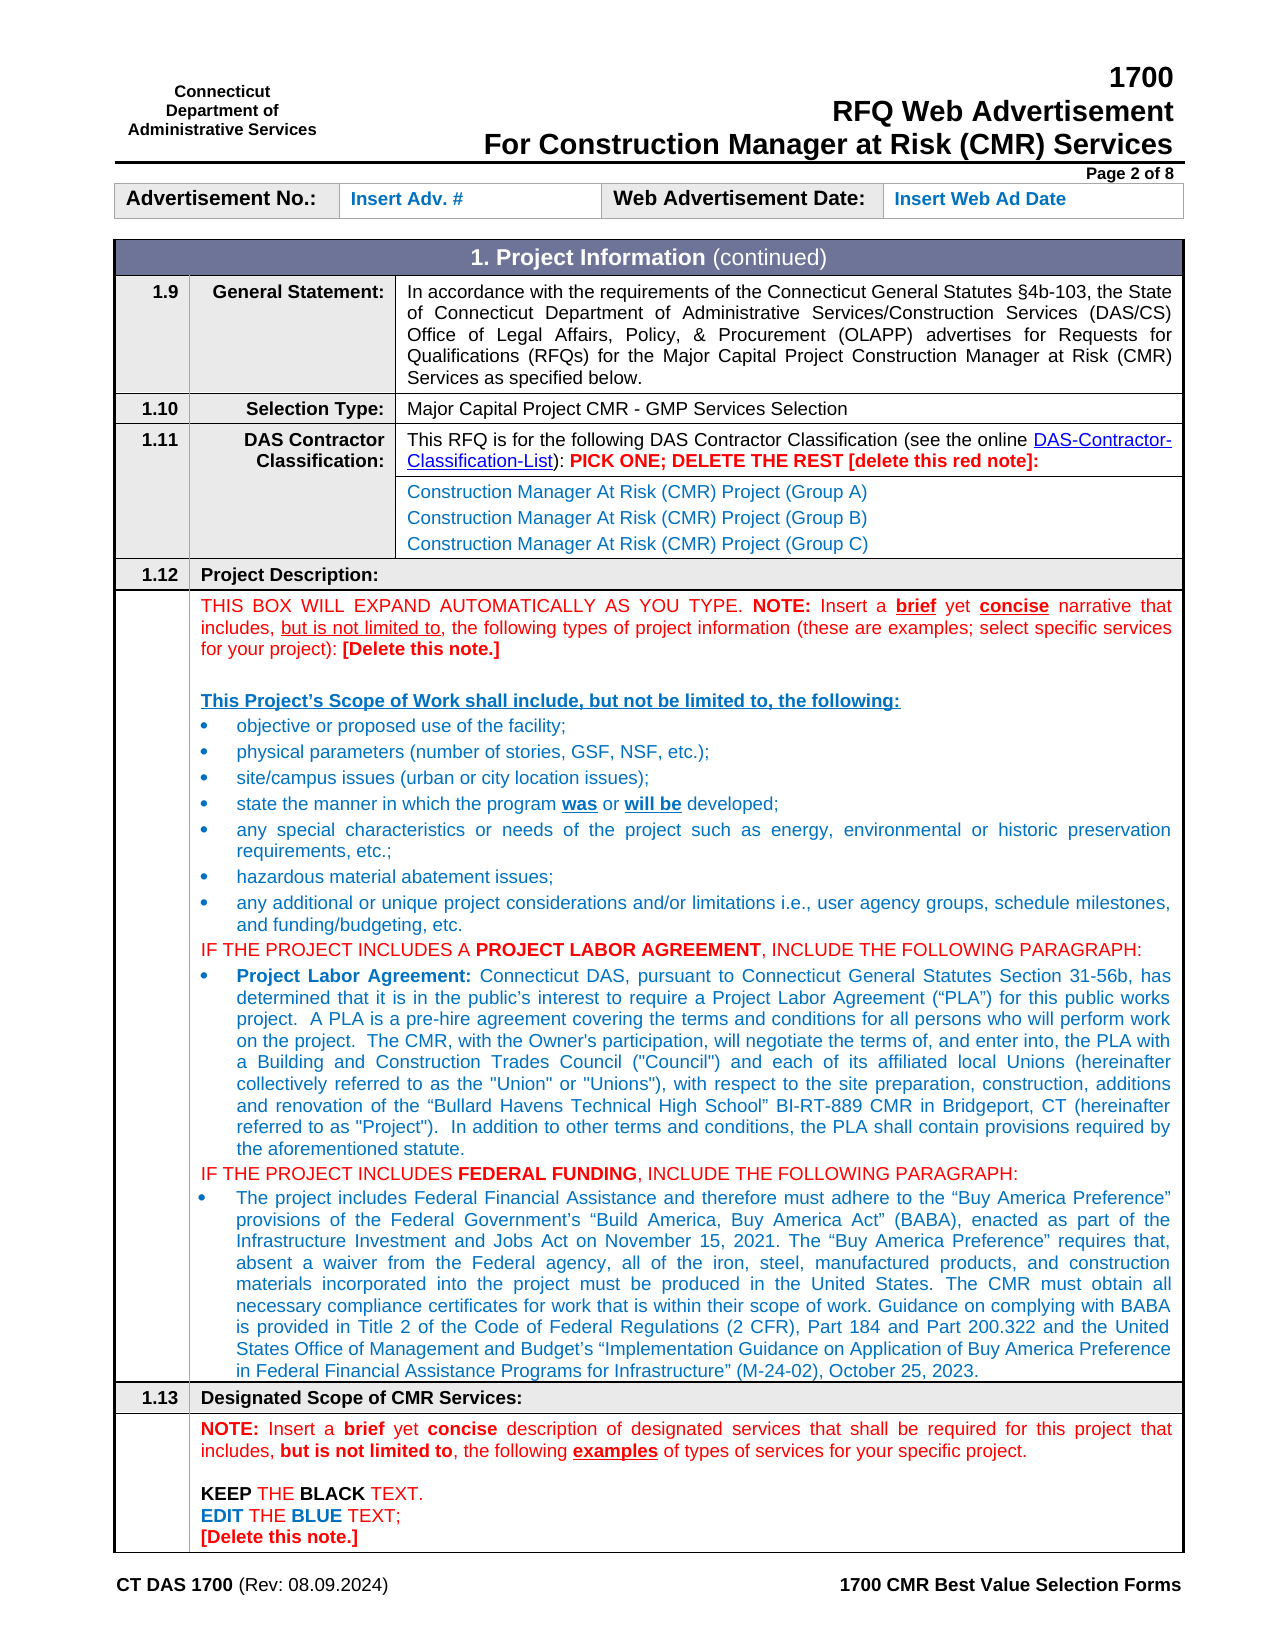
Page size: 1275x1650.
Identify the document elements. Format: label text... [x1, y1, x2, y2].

table_cell 1.12 [116, 559, 189, 589]
table_cell 1.13 [116, 1383, 189, 1412]
table_cell 1.10 [116, 394, 189, 423]
table_cell Construction Manager At Risk (CMR) Project (Group A) Construction Manager At Risk (CMR) Project (Group B) Construction Manager At Risk (CMR) Project (Group C) [396, 477, 1182, 558]
table_cell Project Description: [190, 559, 1182, 589]
table_cell [116, 1414, 189, 1552]
table_cell 1.11 [116, 424, 189, 558]
table_cell DAS Contractor Classification: [190, 424, 395, 558]
table_cell General Statement: [190, 276, 395, 392]
table_cell In accordance with the requirements of the Connecticut General Statutes §4b-103, the State of Connecticut Department of Administrative Services/Construction Services (DAS/CS) Office of Legal Affairs, Policy, & Procurement (OLAPP) advertises for Requests for Qualifications (RFQs) for the Major Capital Project Construction Manager at Risk (CMR) Services as specified below. [396, 276, 1182, 392]
table_header 1. Project Information (continued) [116, 240, 1182, 275]
table_cell Major Capital Project CMR - GMP Services Selection [396, 394, 1182, 423]
table_cell THIS BOX WILL EXPAND AUTOMATICALLY AS YOU TYPE. NOTE: Insert a brief yet concise narrative that includes, but is not limited to, the following types of project information (these are examples; select specific services for your project): [Delete this note.] This Project’s Scope of Work shall include, but not be limited to, the following: objective or proposed use of the facility; physical parameters (number of stories, GSF, NSF, etc.); site/campus issues (urban or city location issues); state the manner in which the program was or will be developed; any special characteristics or needs of the project such as energy, environmental or historic preservation requirements, etc.; hazardous material abatement issues; any additional or unique project considerations and/or limitations i.e., user agency groups, schedule milestones, and funding/budgeting, etc. IF THE PROJECT INCLUDES A PROJECT LABOR AGREEMENT, INCLUDE THE FOLLOWING PARAGRAPH: Project Labor Agreement: Connecticut DAS, pursuant to Connecticut General Statutes Section 31-56b, has determined that it is in the public’s interest to require a Project Labor Agreement (“PLA”) for this public works project. A PLA is a pre-hire agreement covering the terms and conditions for all persons who will perform work on the project. The CMR, with the Owner's participation, will negotiate the terms of, and enter into, the PLA with a Building and Construction Trades Council ("Council") and each of its affiliated local Unions (hereinafter collectively referred to as the "Union" or "Unions"), with respect to the site preparation, construction, additions and renovation of the “Bullard Havens Technical High School” BI-RT-889 CMR in Bridgeport, CT (hereinafter referred to as "Project"). In addition to other terms and conditions, the PLA shall contain provisions required by the aforementioned statute. IF THE PROJECT INCLUDES FEDERAL FUNDING, INCLUDE THE FOLLOWING PARAGRAPH: The project includes Federal Financial Assistance and therefore must adhere to the “Buy America Preference” provisions of the Federal Government’s “Build America, Buy America Act” (BABA), enacted as part of the Infrastructure Investment and Jobs Act on November 15, 2021. The “Buy America Preference” requires that, absent a waiver from the Federal agency, all of the iron, steel, manufactured products, and construction materials incorporated into the project must be produced in the United States. The CMR must obtain all necessary compliance certificates for work that is within their scope of work. Guidance on complying with BABA is provided in Title 2 of the Code of Federal Regulations (2 CFR), Part 184 and Part 200.322 and the United States Office of Management and Budget’s “Implementation Guidance on Application of Buy America Preference in Federal Financial Assistance Programs for Infrastructure” (M-24-02), October 25, 2023. [190, 591, 1182, 1381]
table_cell 1.9 [116, 276, 189, 392]
table_cell Selection Type: [190, 394, 395, 423]
table_cell Designated Scope of CMR Services: [190, 1383, 1182, 1412]
table_cell [116, 591, 189, 1381]
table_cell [190, 1414, 1182, 1552]
table_cell This RFQ is for the following DAS Contractor Classification (see the online DAS-Contractor-Classification-List): PICK ONE; DELETE THE REST [delete this red note]: [396, 424, 1182, 476]
